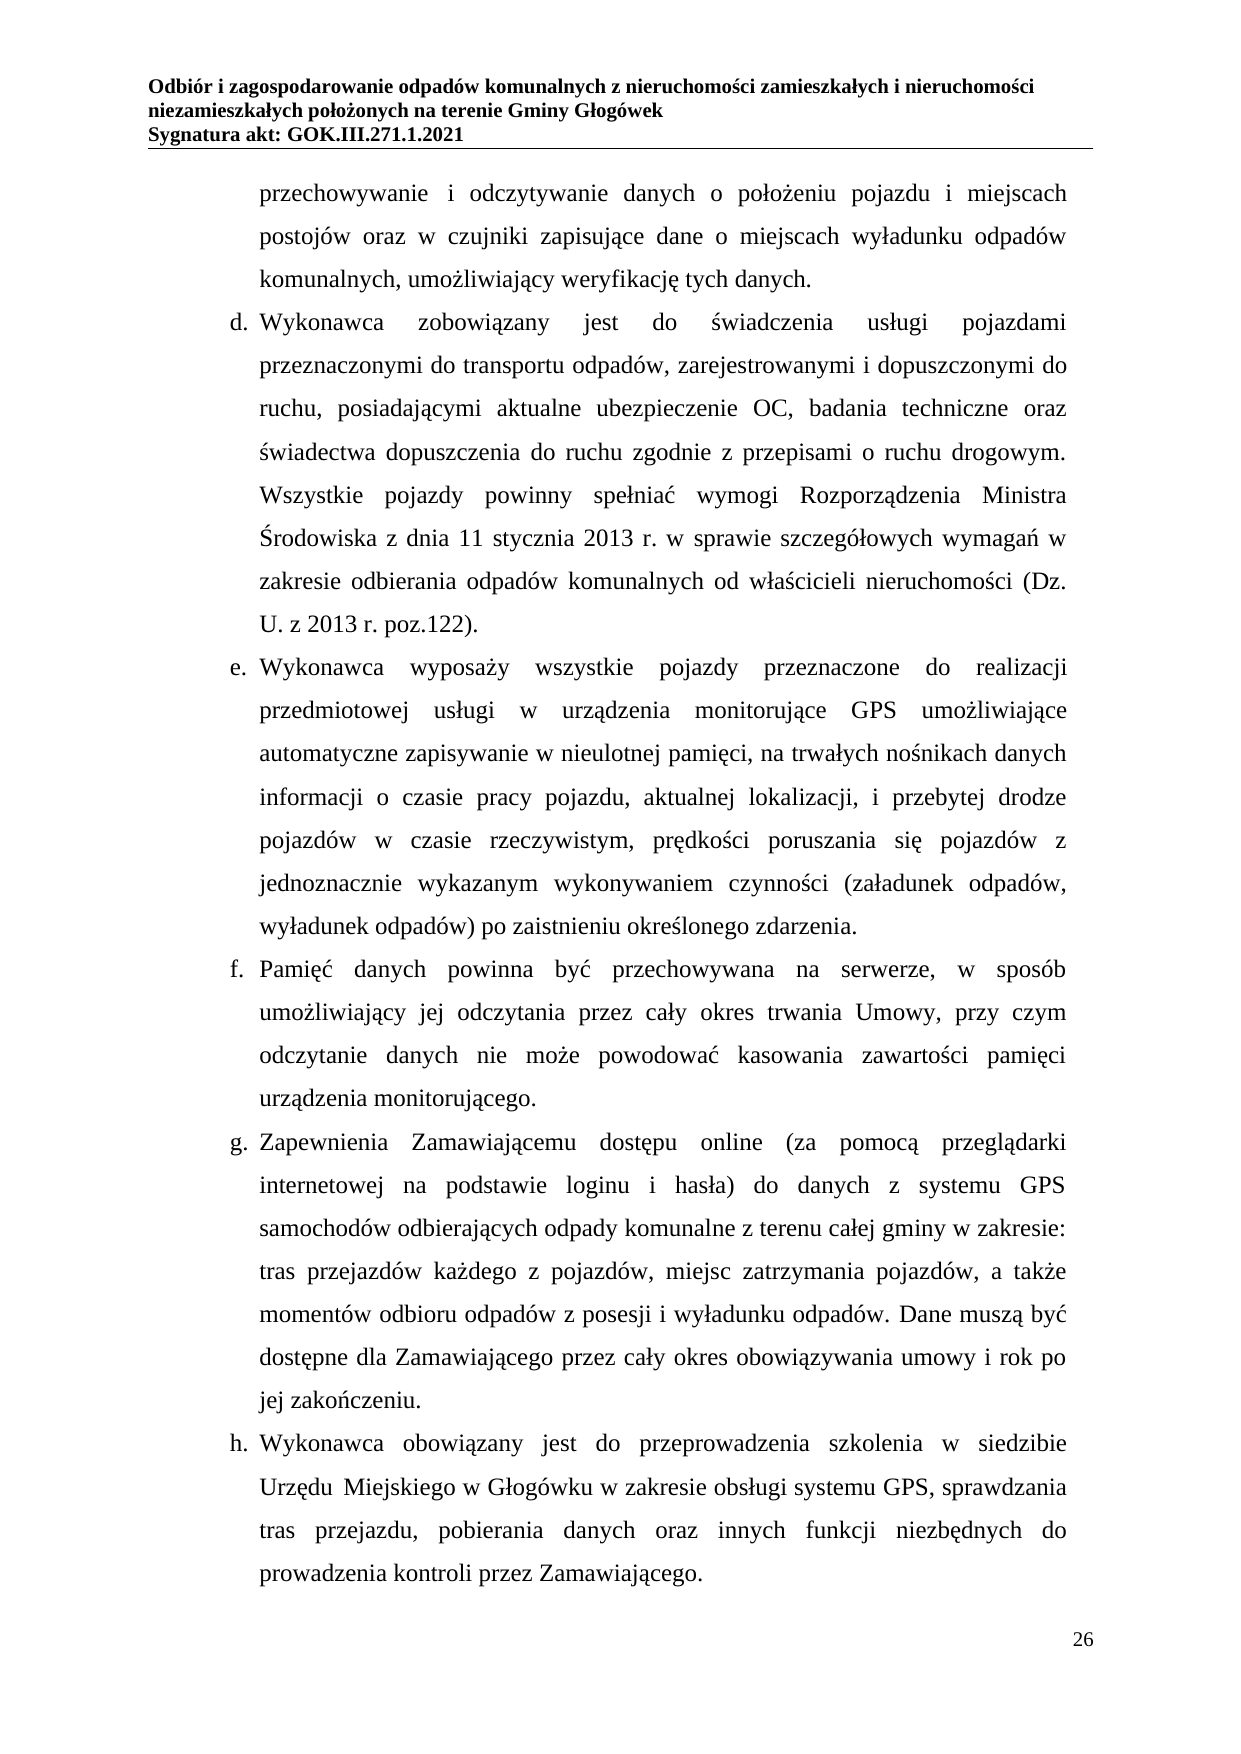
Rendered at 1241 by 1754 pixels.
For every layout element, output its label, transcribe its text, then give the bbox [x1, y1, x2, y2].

list Wykonawca wyposaży wszystkie pojazdy przeznaczone do realizacji przedmiotowej usługi w urządzenia monitorujące GPS umożliwiające automatyczne zapisywanie w nieulotnej pamięci, na trwałych nośnikach danych informacji o czasie pracy pojazdu, aktualnej lokalizacji, i przebytej drodze pojazdów w czasie rzeczywistym, prędkości poruszania się pojazdów z jednoznacznie wykazanym wykonywaniem czynności (załadunek odpadów, wyładunek odpadów) po zaistnieniu określonego zdarzenia. [229, 652, 1067, 940]
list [222, 178, 1067, 293]
list Wykonawca obowiązany jest do przeprowadzenia szkolenia w siedzibie Urzędu Miejskiego w Głogówku w zakresie obsługi systemu GPS, sprawdzania tras przejazdu, pobierania danych oraz innych funkcji niezbędnych do prowadzenia kontroli przez Zamawiającego. [229, 1428, 1067, 1587]
list Zapewnienia Zamawiającemu dostępu online (za pomocą przeglądarki internetowej na podstawie loginu i hasła) do danych z systemu GPS samochodów odbierających odpady komunalne z terenu całej gminy w zakresie: tras przejazdów każdego z pojazdów, miejsc zatrzymania pojazdów, a także momentów odbioru odpadów z posesji i wyładunku odpadów. Dane muszą być dostępne dla Zamawiającego przez cały okres obowiązywania umowy i rok po jej zakończeniu. [229, 1127, 1067, 1414]
list Pamięć danych powinna być przechowywana na serwerze, w sposób umożliwiający jej odczytania przez cały okres trwania Umowy, przy czym odczytanie danych nie może powodować kasowania zawartości pamięci urządzenia monitorującego. [229, 954, 1067, 1112]
list Wykonawca zobowiązany jest do świadczenia usługi pojazdami przeznaczonymi do transportu odpadów, zarejestrowanymi i dopuszczonymi do ruchu, posiadającymi aktualne ubezpieczenie OC, badania techniczne oraz świadectwa dopuszczenia do ruchu zgodnie z przepisami o ruchu drogowym. Wszystkie pojazdy powinny spełniać wymogi Rozporządzenia Ministra Środowiska z dnia 11 stycznia 2013 r. w sprawie szczegółowych wymagań w zakresie odbierania odpadów komunalnych od właścicieli nieruchomości (Dz. U. z 2013 r. poz.122). [229, 307, 1067, 638]
